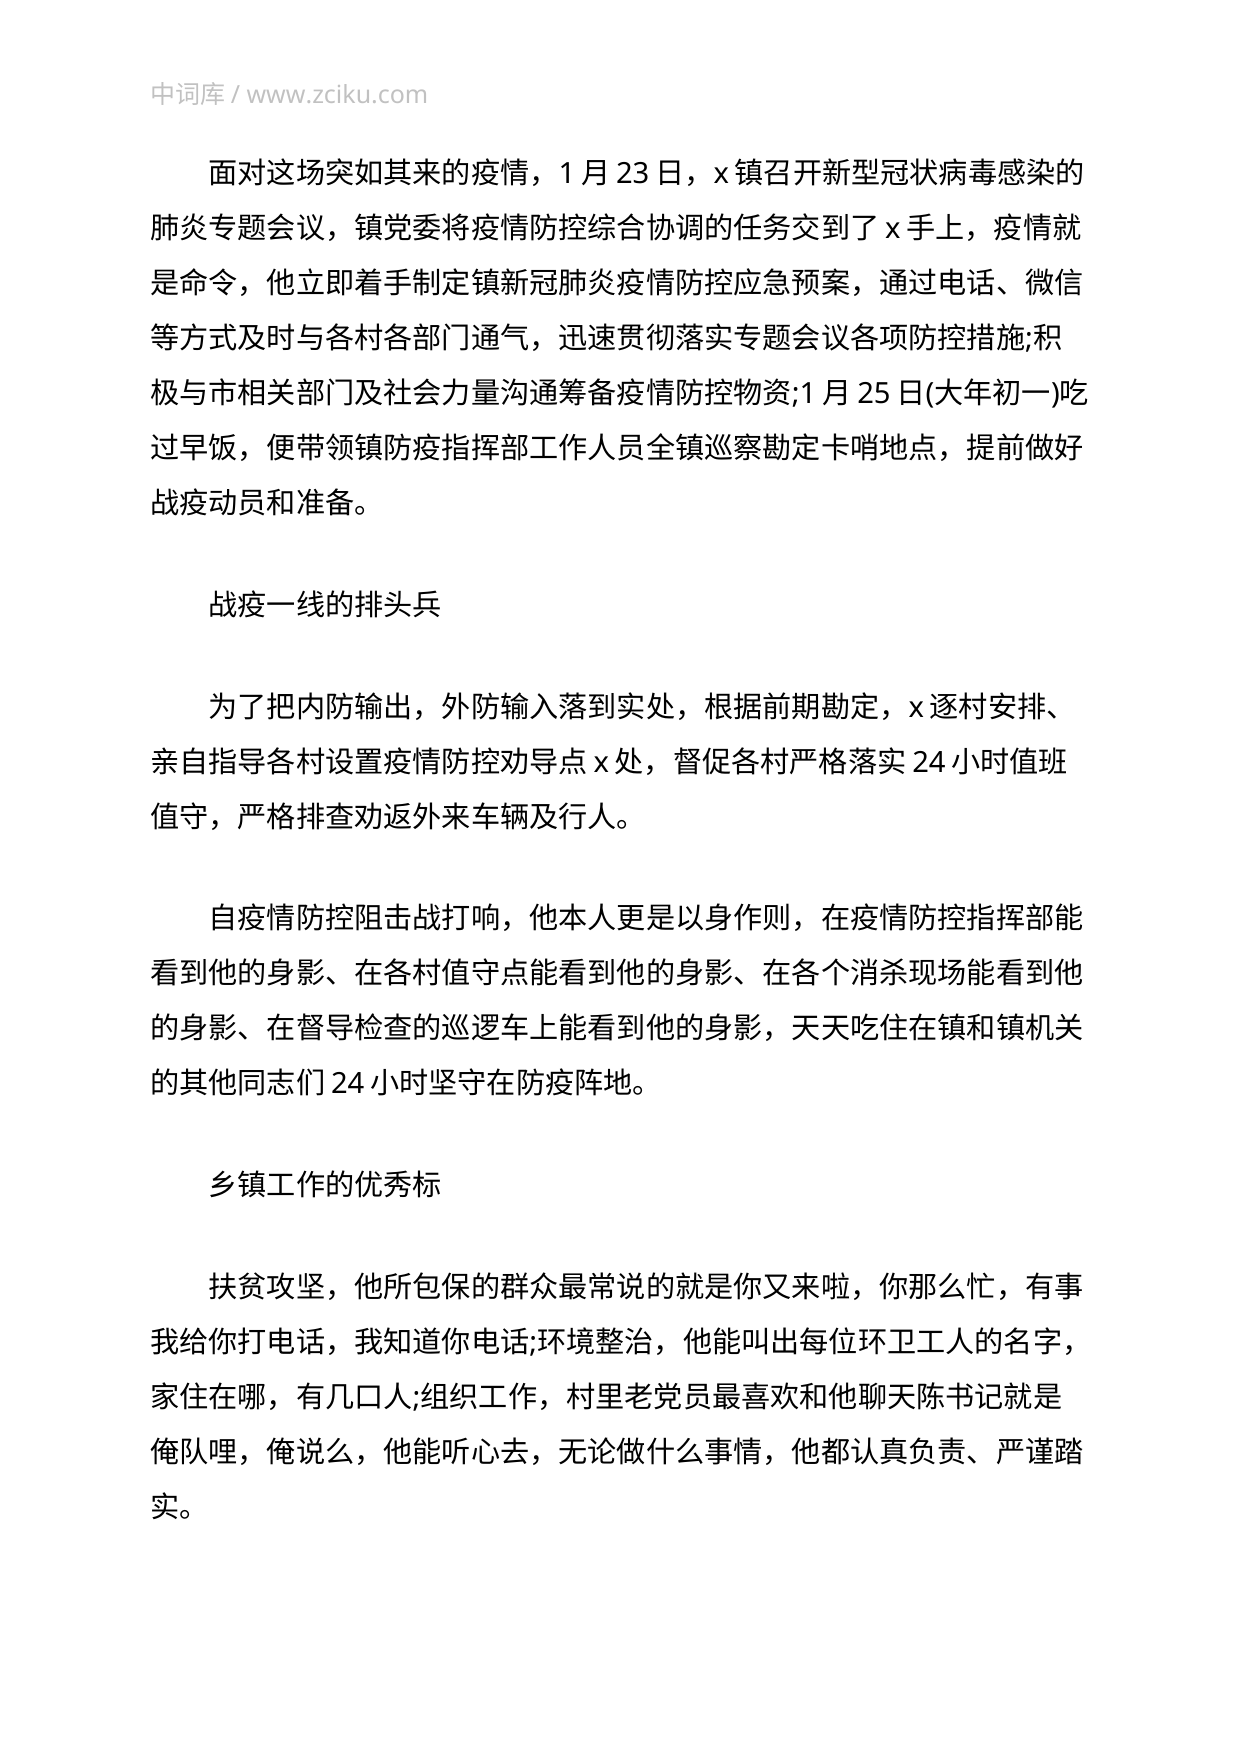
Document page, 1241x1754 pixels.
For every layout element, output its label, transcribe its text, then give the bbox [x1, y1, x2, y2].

text 乡镇工作的优秀标 [150, 1162, 1090, 1204]
text 战疫一线的排头兵 [150, 582, 1090, 624]
text 自疫情防控阻击战打响，他本人更是以身作则，在疫情防控指挥部能看到他的身影、在各村值守点能看到他的身影、在各个消杀现场能看到他的身影、在督导检查的巡逻车上能看到他的身影，天天吃住在镇和镇机关的其他同志们24小时坚守在防疫阵地。 [150, 895, 1090, 1102]
text 扶贫攻坚，他所包保的群众最常说的就是你又来啦，你那么忙，有事我给你打电话，我知道你电话;环境整治，他能叫出每位环卫工人的名字，家住在哪，有几口人;组织工作，村里老党员最喜欢和他聊天陈书记就是俺队哩，俺说么，他能听心去，无论做什么事情，他都认真负责、严谨踏实。 [150, 1263, 1090, 1526]
text 为了把内防输出，外防输入落到实处，根据前期勘定，x逐村安排、亲自指导各村设置疫情防控劝导点x处，督促各村严格落实24小时值班值守，严格排查劝返外来车辆及行人。 [150, 683, 1090, 836]
text 面对这场突如其来的疫情，1月23日，x镇召开新型冠状病毒感染的肺炎专题会议，镇党委将疫情防控综合协调的任务交到了x手上，疫情就是命令，他立即着手制定镇新冠肺炎疫情防控应急预案，通过电话、微信等方式及时与各村各部门通气，迅速贯彻落实专题会议各项防控措施;积极与市相关部门及社会力量沟通筹备疫情防控物资;1月25日(大年初一)吃过早饭，便带领镇防疫指挥部工作人员全镇巡察勘定卡哨地点，提前做好战疫动员和准备。 [150, 150, 1090, 522]
